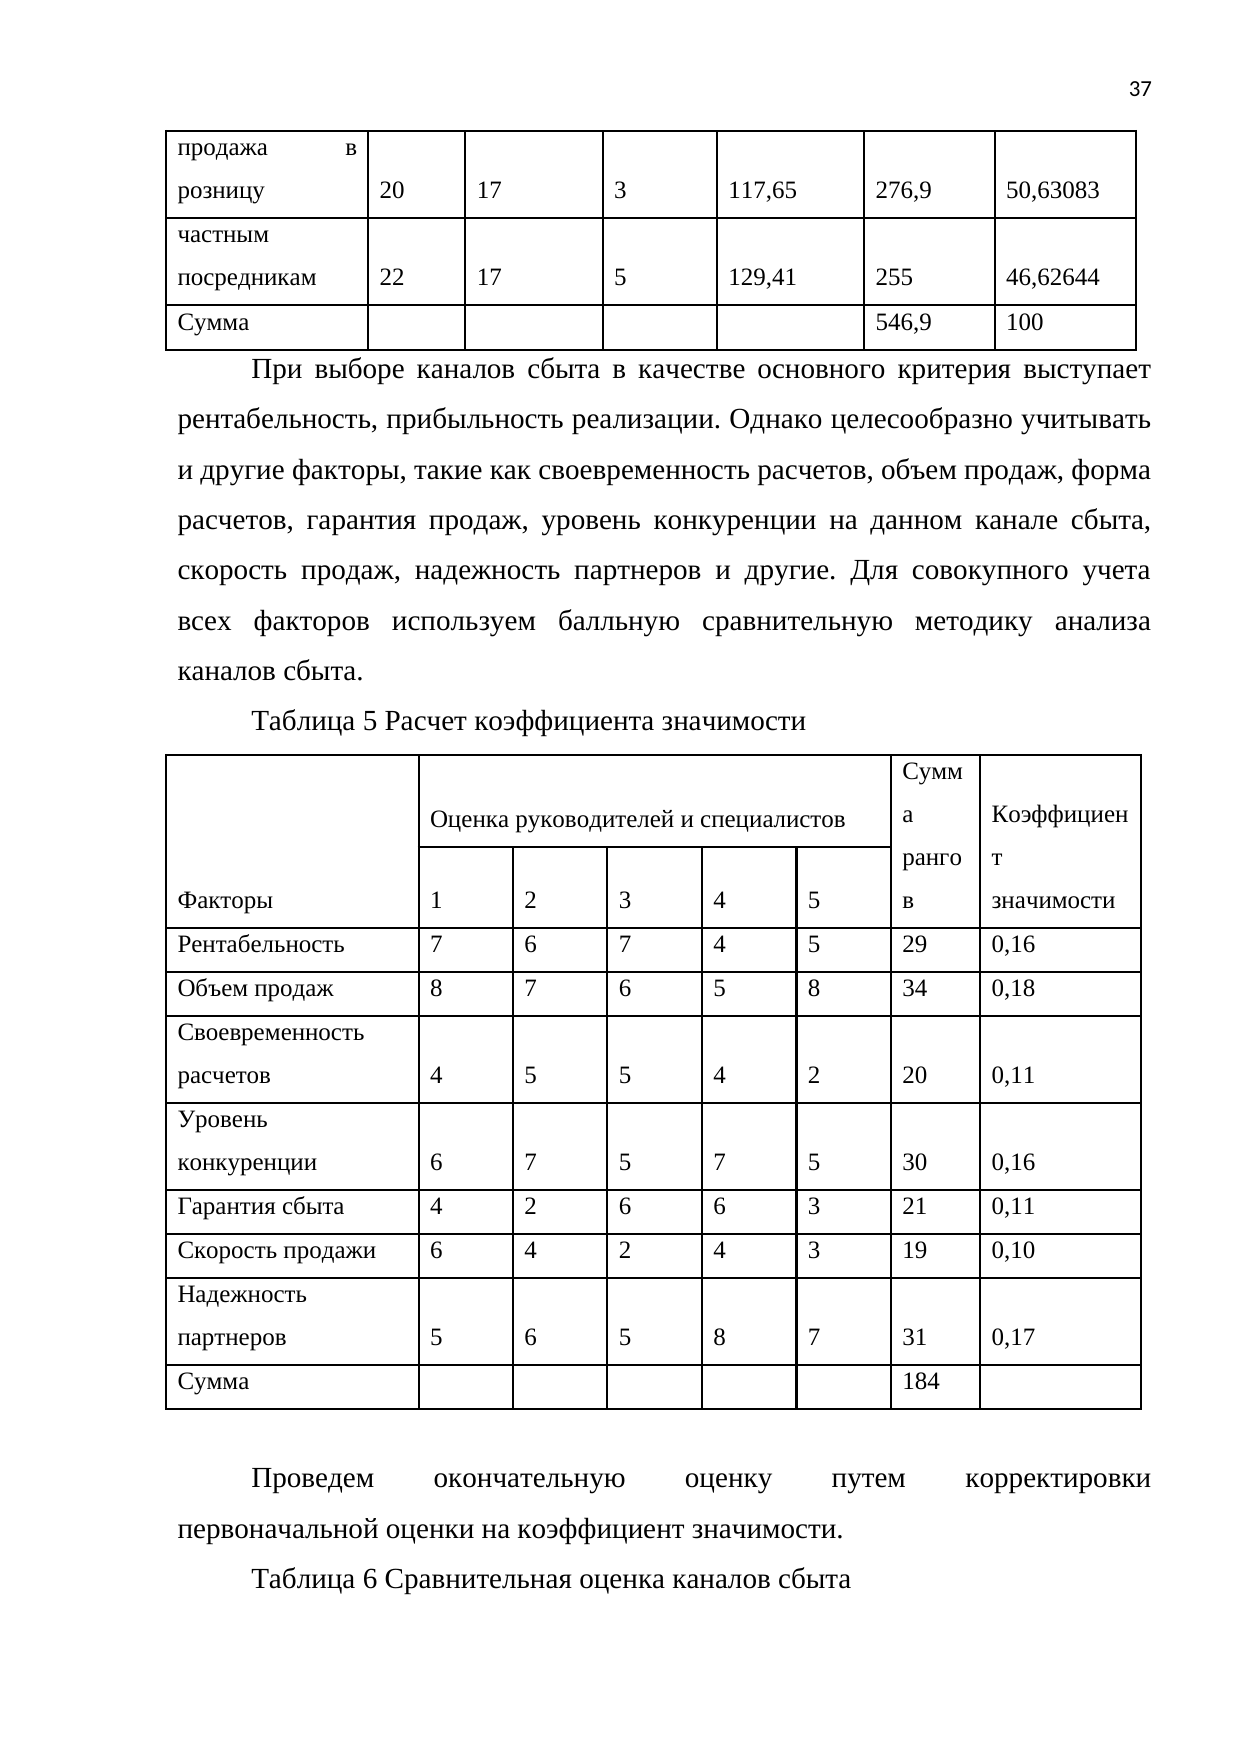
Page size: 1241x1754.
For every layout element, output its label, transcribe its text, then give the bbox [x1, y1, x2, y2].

table_cell 3 [798, 1235, 890, 1277]
table_cell 0,17 [981, 1279, 1140, 1364]
table_cell 2 [798, 1017, 890, 1102]
table_cell 4 [703, 929, 795, 971]
table_cell 29 [892, 929, 979, 971]
table_cell 34 [892, 973, 979, 1015]
table_cell Рентабельность [167, 929, 418, 971]
table_cell [608, 1366, 701, 1408]
table_cell Своевременность расчетов [167, 1017, 418, 1102]
table_cell [369, 306, 464, 349]
table_cell 20 [892, 1017, 979, 1102]
table_cell частным посредникам [167, 219, 367, 304]
table_cell 6 [608, 973, 701, 1015]
table_cell 2 [608, 1235, 701, 1277]
table_cell 5 [703, 973, 795, 1015]
table_cell Гарантия сбыта [167, 1191, 418, 1233]
table_cell продажа в розницу [167, 132, 367, 217]
table_cell 7 [608, 929, 701, 971]
text При выборе каналов сбыта в качестве основного критерия выступает рентабельность, прибыльность реализации. Однако целесообразно учитывать и другие факторы, такие как своевременность расчетов, объем продаж, форма расчетов, гарантия продаж, уровень конкуренции на данном канале сбыта, скорость продаж, надежность партнеров и другие. Для совокупного учета всех факторов используем балльную сравнительную методику анализа каналов сбыта. [177, 351, 1152, 687]
table_cell 3 [798, 1191, 890, 1233]
table_cell 5 [798, 929, 890, 971]
table_cell [514, 1366, 606, 1408]
table_cell 100 [996, 306, 1135, 349]
table_cell 0,16 [981, 929, 1140, 971]
table_cell 255 [865, 219, 994, 304]
table_cell 8 [703, 1279, 795, 1364]
table_cell 7 [514, 1104, 606, 1189]
text Проведем окончательную оценку путем корректировки первоначальной оценки на коэффициент значимости. [177, 1461, 1152, 1544]
table_cell 7 [703, 1104, 795, 1189]
table_cell 31 [892, 1279, 979, 1364]
table_cell 184 [892, 1366, 979, 1408]
table_cell [798, 1366, 890, 1408]
table_cell 5 [420, 1279, 512, 1364]
table_cell 3 [608, 848, 701, 927]
table_cell 5 [608, 1104, 701, 1189]
table_cell 4 [703, 848, 795, 927]
table_cell 4 [514, 1235, 606, 1277]
table_cell 5 [604, 219, 716, 304]
table_cell 276,9 [865, 132, 994, 217]
table_cell [604, 306, 716, 349]
table_cell 8 [798, 973, 890, 1015]
table_cell 6 [514, 929, 606, 971]
table_cell 0,11 [981, 1191, 1140, 1233]
table_cell 17 [466, 132, 602, 217]
table_cell 7 [514, 973, 606, 1015]
table_cell 22 [369, 219, 464, 304]
table_cell 129,41 [718, 219, 863, 304]
table_cell 50,63083 [996, 132, 1135, 217]
table_cell 6 [420, 1235, 512, 1277]
table_cell 2 [514, 848, 606, 927]
table_cell [420, 1366, 512, 1408]
table_cell 2 [514, 1191, 606, 1233]
table_header Факторы [167, 756, 418, 927]
table_cell 4 [420, 1017, 512, 1102]
table_cell [466, 306, 602, 349]
table_cell Надежность партнеров [167, 1279, 418, 1364]
table_cell 5 [514, 1017, 606, 1102]
table_cell 3 [604, 132, 716, 217]
table_cell Объем продаж [167, 973, 418, 1015]
table_cell [703, 1366, 795, 1408]
table_cell 1 [420, 848, 512, 927]
table_cell 546,9 [865, 306, 994, 349]
table_cell 6 [514, 1279, 606, 1364]
table_cell 6 [608, 1191, 701, 1233]
table_header Коэффициент значимости [981, 756, 1140, 927]
table_cell 117,65 [718, 132, 863, 217]
table_cell 30 [892, 1104, 979, 1189]
table_cell 4 [703, 1235, 795, 1277]
table_header Сумма рангов [892, 756, 979, 927]
table_cell 4 [703, 1017, 795, 1102]
table_header Оценка руководителей и специалистов [420, 756, 890, 846]
table_cell 46,62644 [996, 219, 1135, 304]
table_cell 4 [420, 1191, 512, 1233]
text Таблица 6 Сравнительная оценка каналов сбыта [177, 1561, 1152, 1595]
table_cell 6 [420, 1104, 512, 1189]
table_cell Сумма [167, 306, 367, 349]
table_cell 5 [798, 848, 890, 927]
table_cell 5 [608, 1017, 701, 1102]
table_cell 0,18 [981, 973, 1140, 1015]
table_cell Скорость продажи [167, 1235, 418, 1277]
table_cell 6 [703, 1191, 795, 1233]
table_cell 0,16 [981, 1104, 1140, 1189]
table_cell [981, 1366, 1140, 1408]
table_cell 8 [420, 973, 512, 1015]
table_cell [718, 306, 863, 349]
table_cell 20 [369, 132, 464, 217]
table_cell 0,10 [981, 1235, 1140, 1277]
table_cell 7 [420, 929, 512, 971]
table_cell 5 [798, 1104, 890, 1189]
table_cell 19 [892, 1235, 979, 1277]
table_cell 7 [798, 1279, 890, 1364]
text Таблица 5 Расчет коэффициента значимости [177, 703, 1152, 737]
table_cell 21 [892, 1191, 979, 1233]
table_cell Сумма [167, 1366, 418, 1408]
table_cell 17 [466, 219, 602, 304]
table_cell 5 [608, 1279, 701, 1364]
table_cell Уровень конкуренции [167, 1104, 418, 1189]
table_cell 0,11 [981, 1017, 1140, 1102]
